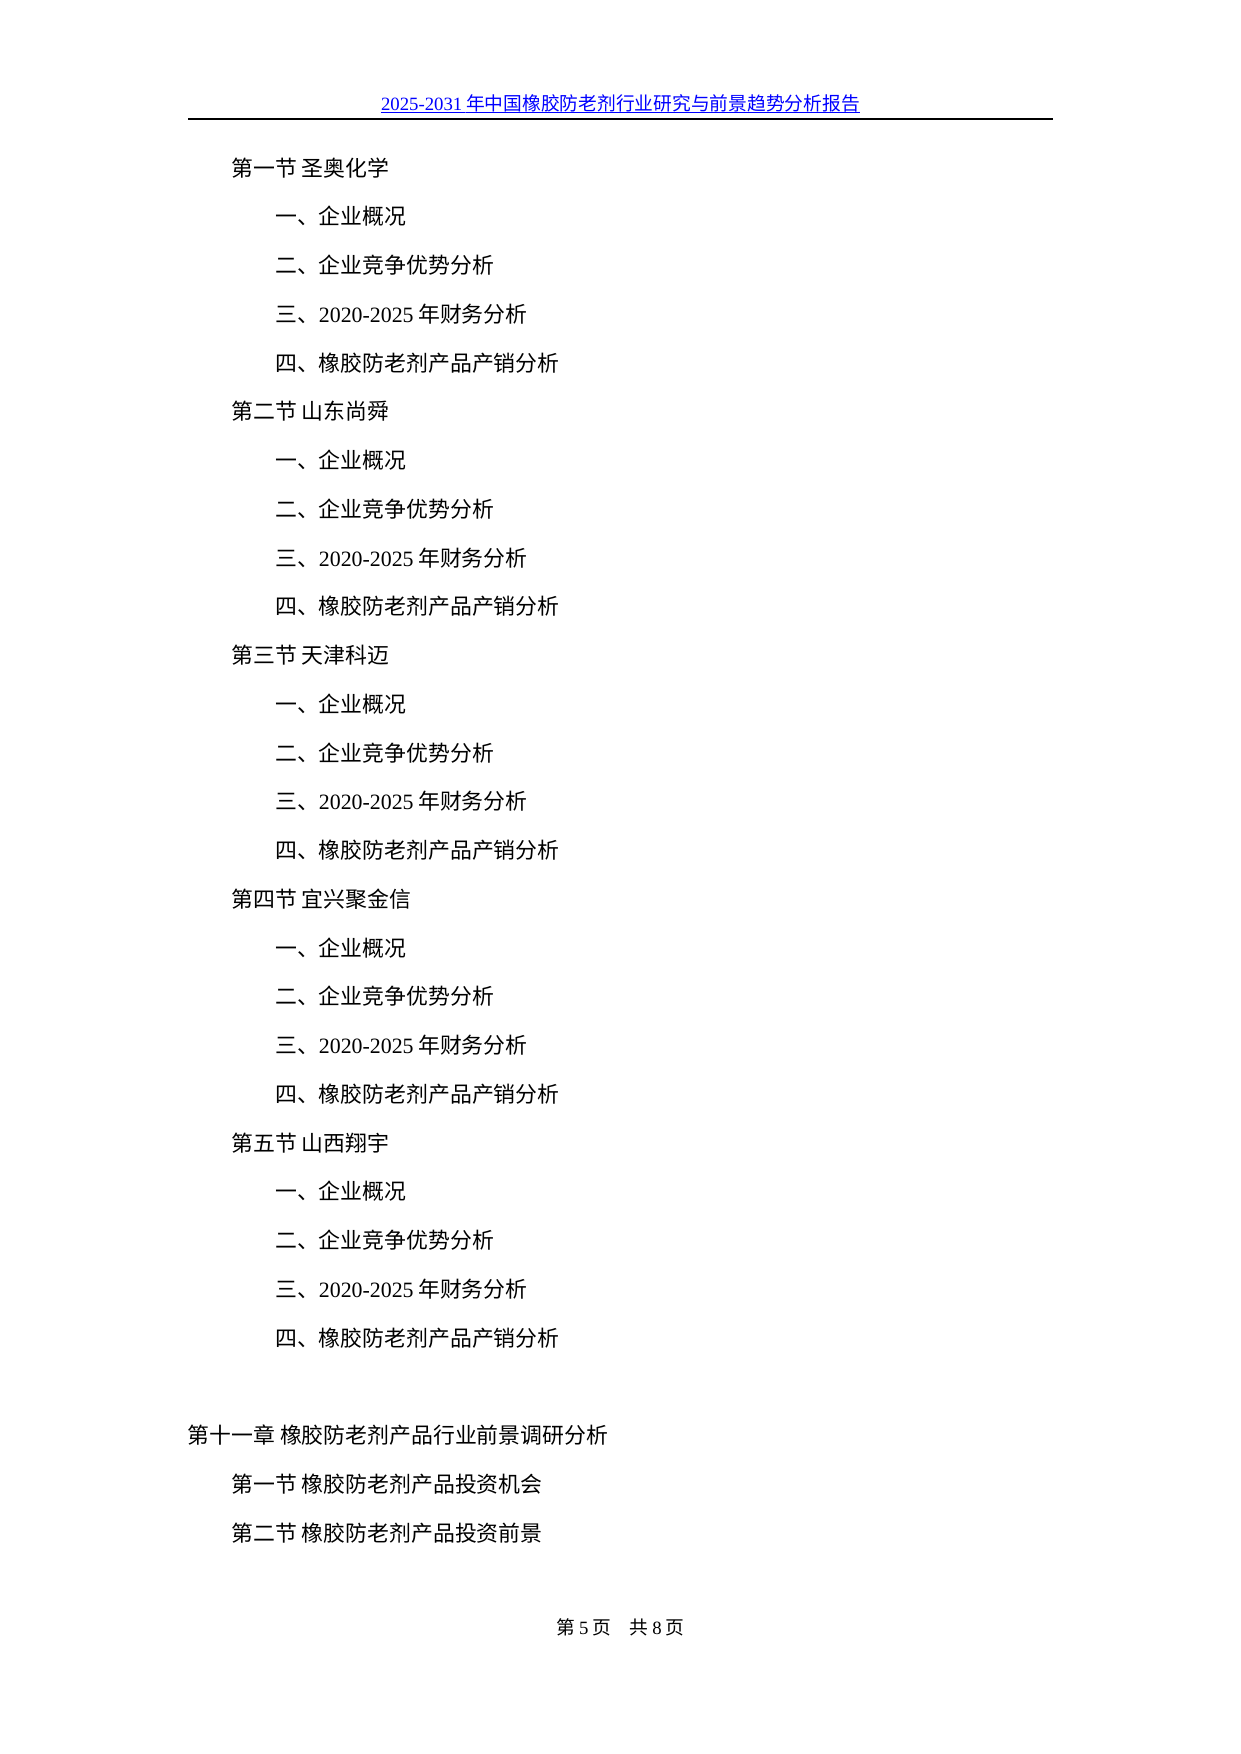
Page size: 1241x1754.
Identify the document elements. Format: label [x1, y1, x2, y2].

text [187, 150, 1053, 1548]
